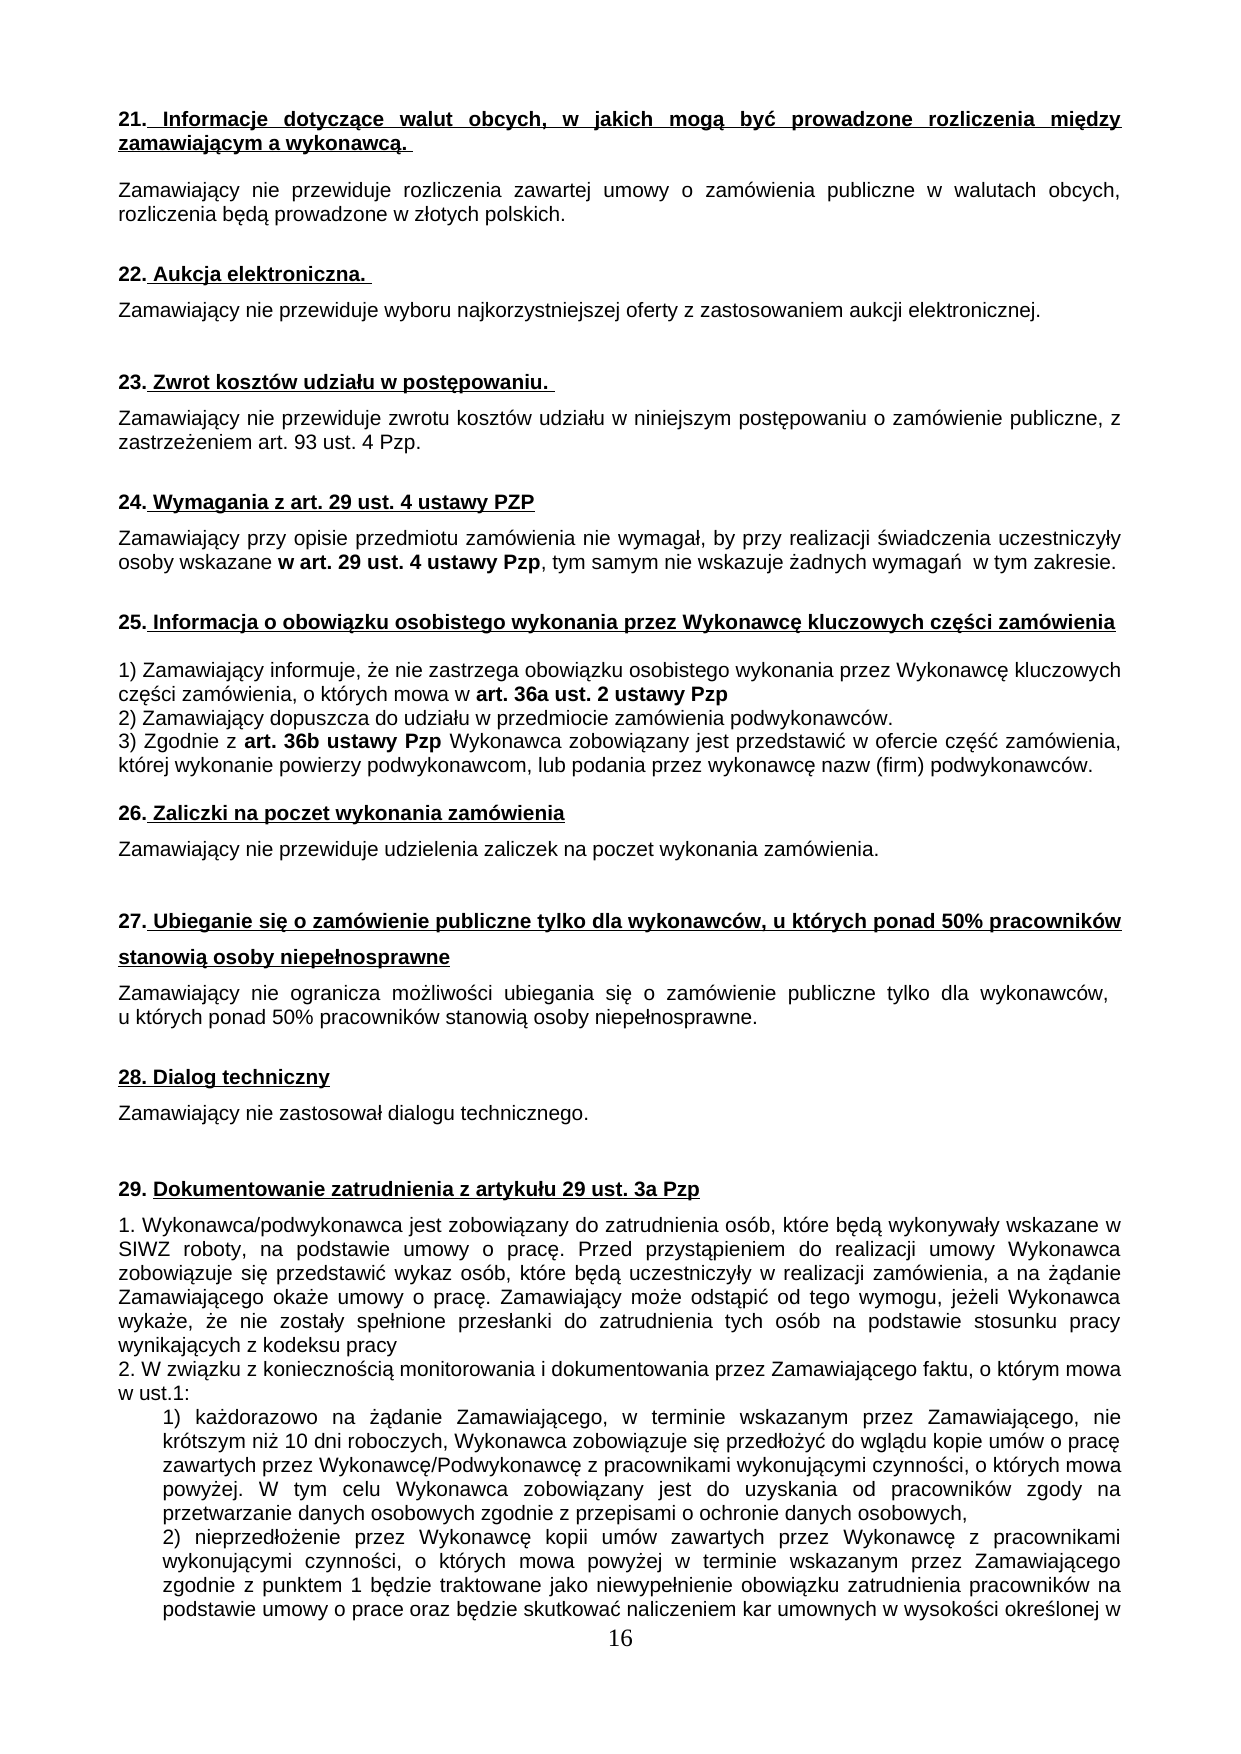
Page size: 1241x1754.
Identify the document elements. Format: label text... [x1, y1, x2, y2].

text Zamawiający nie przewiduje zwrotu kosztów udziału w niniejszym postępowaniu o zamówienie publiczne, z zastrzeżeniem art. 93 ust. 4 Pzp. [118, 406, 1122, 454]
text 21. Informacje dotyczące walut obcych, w jakich mogą być prowadzone rozliczenia między zamawiającym a wykonawcą. [118, 106, 1122, 154]
text 1. Wykonawca/podwykonawca jest zobowiązany do zatrudnienia osób, które będą wykonywały wskazane w SIWZ roboty, na podstawie umowy o pracę. Przed przystąpieniem do realizacji umowy Wykonawca zobowiązuje się przedstawić wykaz osób, które będą uczestniczyły w realizacji zamówienia, a na żądanie Zamawiającego okaże umowy o pracę. Zamawiający może odstąpić od tego wymogu, jeżeli Wykonawca wykaże, że nie zostały spełnione przesłanki do zatrudnienia tych osób na podstawie stosunku pracy wynikających z kodeksu pracy [118, 1213, 1122, 1357]
text 2) Zamawiający dopuszcza do udziału w przedmiocie zamówienia podwykonawców. [118, 705, 1122, 729]
text 2. W związku z koniecznością monitorowania i dokumentowania przez Zamawiającego faktu, o którym mowa w ust.1: [118, 1357, 1122, 1405]
text Zamawiający nie przewiduje wyboru najkorzystniejszej oferty z zastosowaniem aukcji elektronicznej. [118, 298, 1122, 322]
text 25. Informacja o obowiązku osobistego wykonania przez Wykonawcę kluczowych części zamówienia [118, 609, 1122, 633]
text 23. Zwrot kosztów udziału w postępowaniu. [118, 370, 1122, 394]
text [162, 1525, 1122, 1621]
text 1) każdorazowo na żądanie Zamawiającego, w terminie wskazanym przez Zamawiającego, nie krótszym niż 10 dni roboczych, Wykonawca zobowiązuje się przedłożyć do wglądu kopie umów o pracę zawartych przez Wykonawcę/Podwykonawcę z pracownikami wykonującymi czynności, o których mowa powyżej. W tym celu Wykonawca zobowiązany jest do uzyskania od pracowników zgody na przetwarzanie danych osobowych zgodnie z przepisami o ochronie danych osobowych, [162, 1405, 1122, 1525]
text 1) Zamawiający informuje, że nie zastrzega obowiązku osobistego wykonania przez Wykonawcę kluczowych części zamówienia, o których mowa w art. 36a ust. 2 ustawy Pzp [118, 657, 1122, 705]
text 24. Wymagania z art. 29 ust. 4 ustawy PZP [118, 490, 1122, 514]
text 26. Zaliczki na poczet wykonania zamówienia [118, 801, 1122, 825]
text Zamawiający nie ogranicza możliwości ubiegania się o zamówienie publiczne tylko dla wykonawców, u których ponad 50% pracowników stanowią osoby niepełnosprawne. [118, 981, 1122, 1029]
text 28. Dialog techniczny [118, 1065, 1122, 1089]
text 27. Ubieganie się o zamówienie publiczne tylko dla wykonawców, u których ponad 50% pracowników stanowią osoby niepełnosprawne [118, 909, 1122, 969]
text 3) Zgodnie z art. 36b ustawy Pzp Wykonawca zobowiązany jest przedstawić w ofercie część zamówienia, której wykonanie powierzy podwykonawcom, lub podania przez wykonawcę nazw (firm) podwykonawców. [118, 729, 1122, 777]
text 29. Dokumentowanie zatrudnienia z artykułu 29 ust. 3a Pzp [118, 1177, 1122, 1201]
text Zamawiający przy opisie przedmiotu zamówienia nie wymagał, by przy realizacji świadczenia uczestniczyły osoby wskazane w art. 29 ust. 4 ustawy Pzp, tym samym nie wskazuje żadnych wymagań w tym zakresie. [118, 526, 1122, 573]
text Zamawiający nie przewiduje rozliczenia zawartej umowy o zamówienia publiczne w walutach obcych, rozliczenia będą prowadzone w złotych polskich. [118, 178, 1122, 226]
text 22. Aukcja elektroniczna. [118, 262, 1122, 286]
text Zamawiający nie przewiduje udzielenia zaliczek na poczet wykonania zamówienia. [118, 837, 1122, 861]
text Zamawiający nie zastosował dialogu technicznego. [118, 1101, 1122, 1124]
